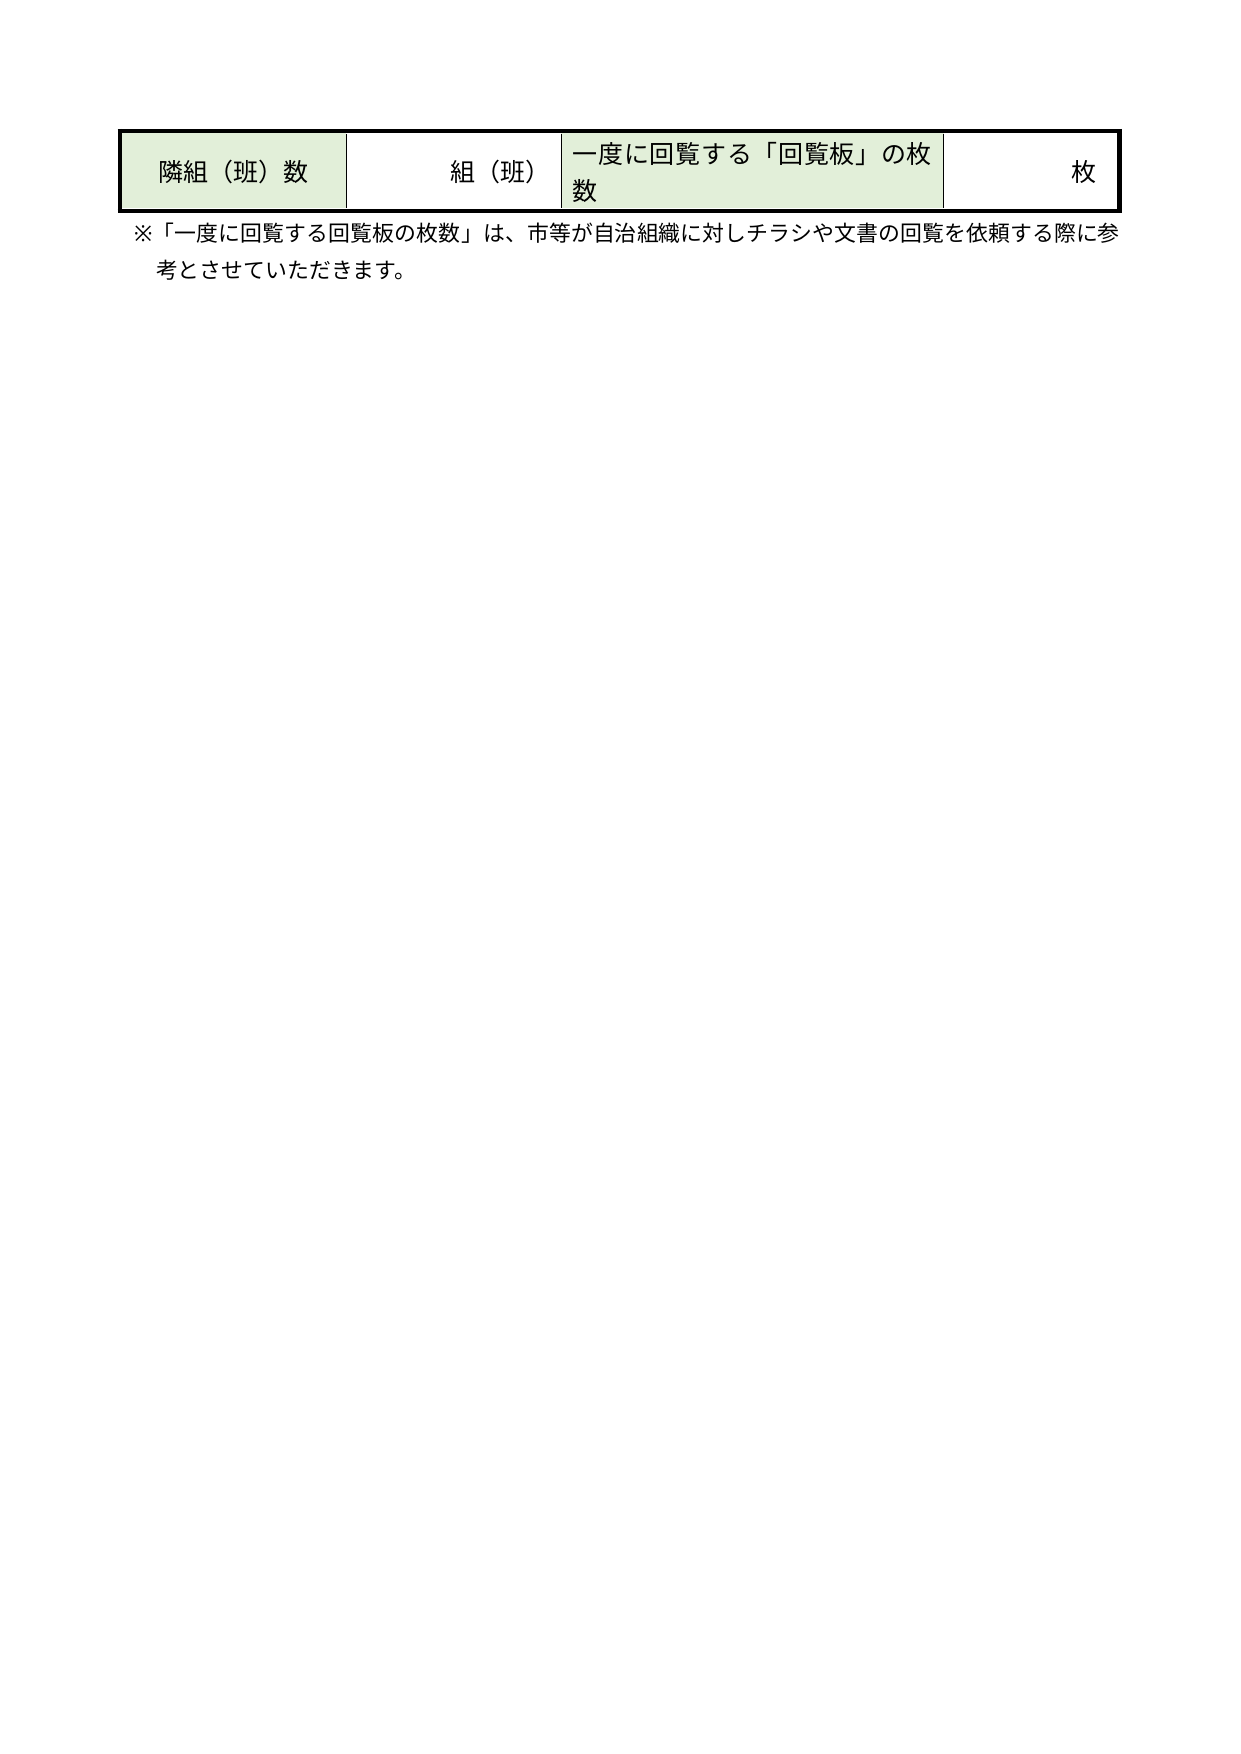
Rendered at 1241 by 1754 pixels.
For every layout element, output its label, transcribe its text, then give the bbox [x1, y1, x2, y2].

table_header 枚 [944, 133, 1117, 208]
text ※「一度に回覧する回覧板の枚数」は、市等が自治組織に対しチラシや文書の回覧を依頼する際に参考とさせていただきます。 [134, 213, 1122, 288]
table_header 隣組（班）数 [122, 133, 346, 208]
table_header 組（班） [347, 133, 561, 208]
table_header 一度に回覧する「回覧板」の枚数 [562, 133, 943, 208]
